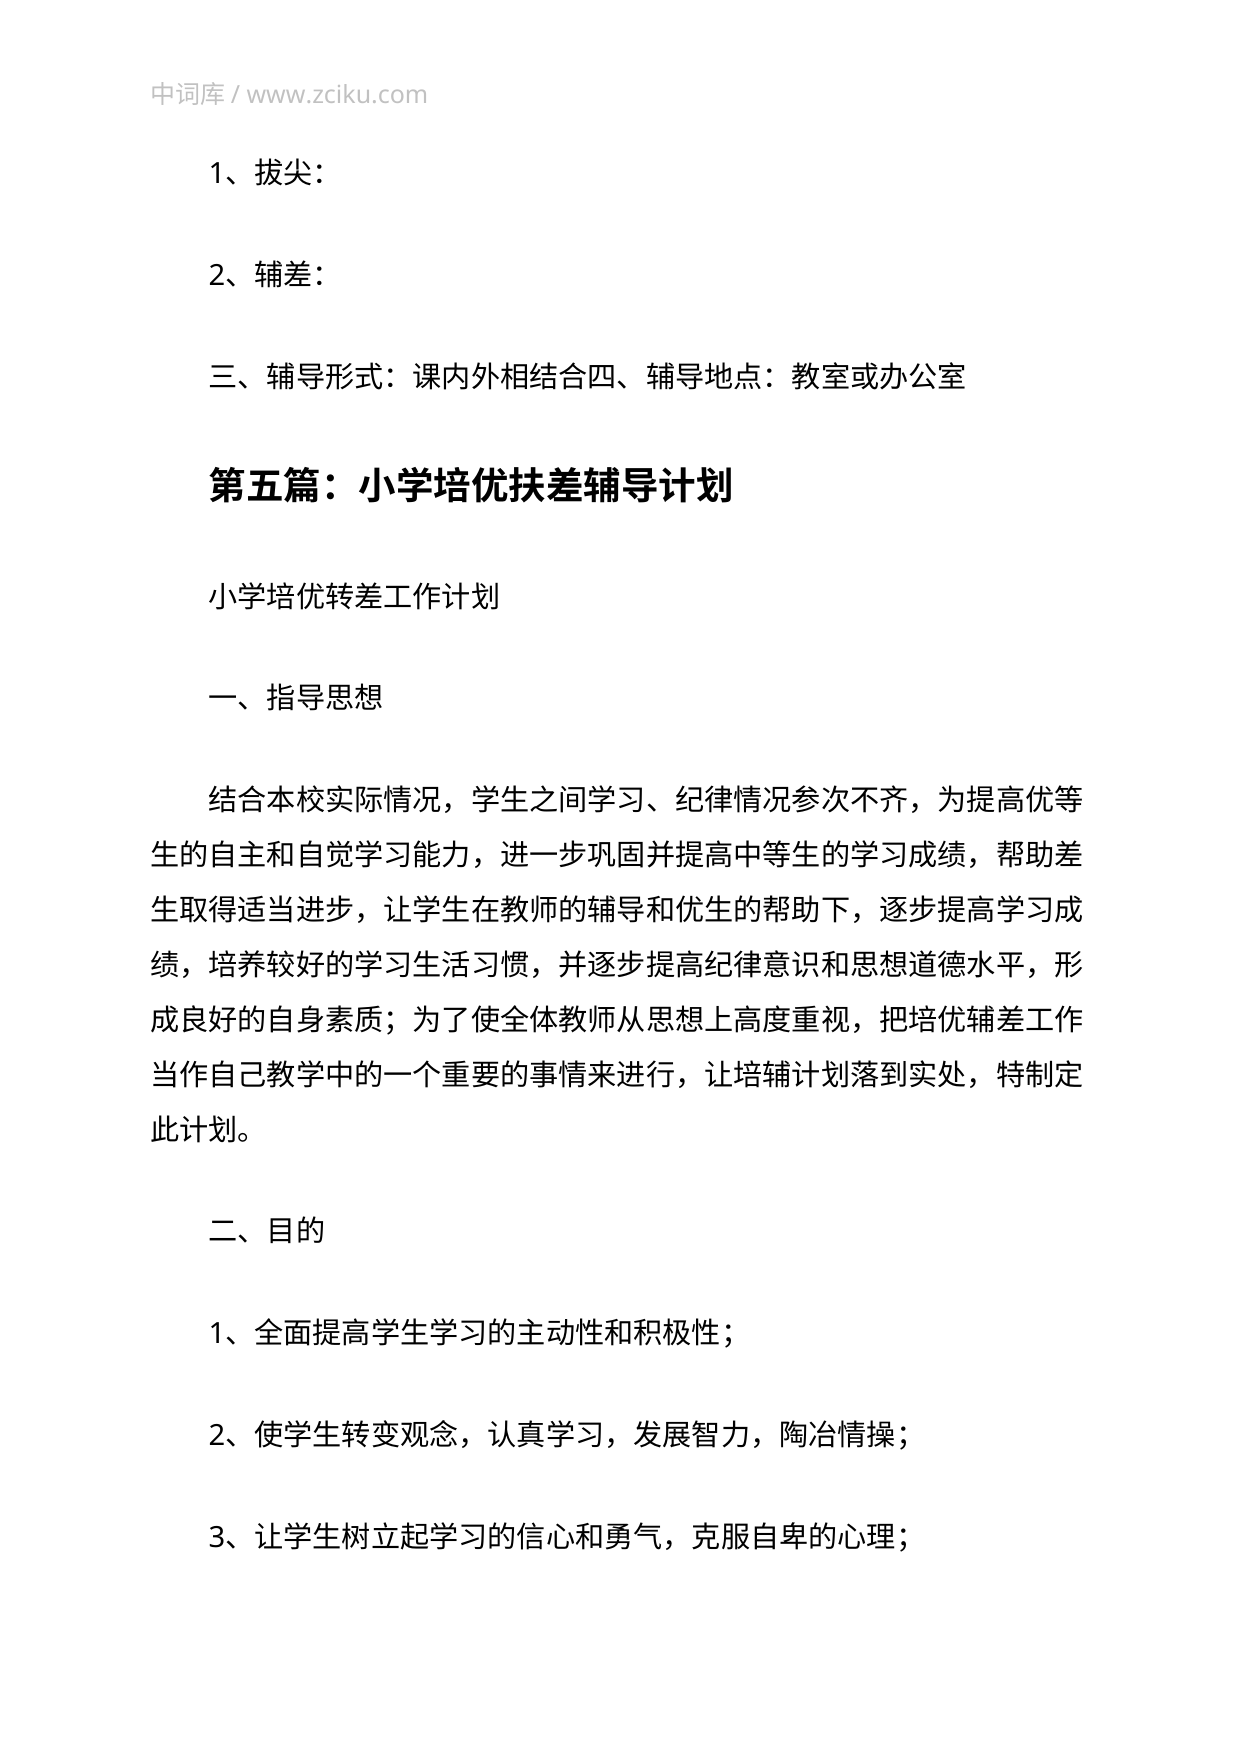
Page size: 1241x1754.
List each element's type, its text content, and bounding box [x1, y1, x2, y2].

text 2、使学生转变观念，认真学习，发展智力，陶冶情操； [150, 1412, 1090, 1454]
text 小学培优转差工作计划 [150, 573, 1090, 615]
text 3、让学生树立起学习的信心和勇气，克服自卑的心理； [150, 1513, 1090, 1556]
text 二、目的 [150, 1208, 1090, 1250]
text 三、辅导形式：课内外相结合四、辅导地点：教室或办公室 [150, 354, 1090, 396]
text 1、全面提高学生学习的主动性和积极性； [150, 1309, 1090, 1352]
text 结合本校实际情况，学生之间学习、纪律情况参次不齐，为提高优等生的自主和自觉学习能力，进一步巩固并提高中等生的学习成绩，帮助差生取得适当进步，让学生在教师的辅导和优生的帮助下，逐步提高学习成绩，培养较好的学习生活习惯，并逐步提高纪律意识和思想道德水平，形成良好的自身素质；为了使全体教师从思想上高度重视，把培优辅差工作当作自己教学中的一个重要的事情来进行，让培辅计划落到实处，特制定此计划。 [150, 777, 1090, 1148]
text 第五篇：小学培优扶差辅导计划 [150, 456, 1090, 510]
text 2、辅差： [150, 252, 1090, 294]
text 一、指导思想 [150, 675, 1090, 717]
text 1、拔尖： [150, 150, 1090, 192]
